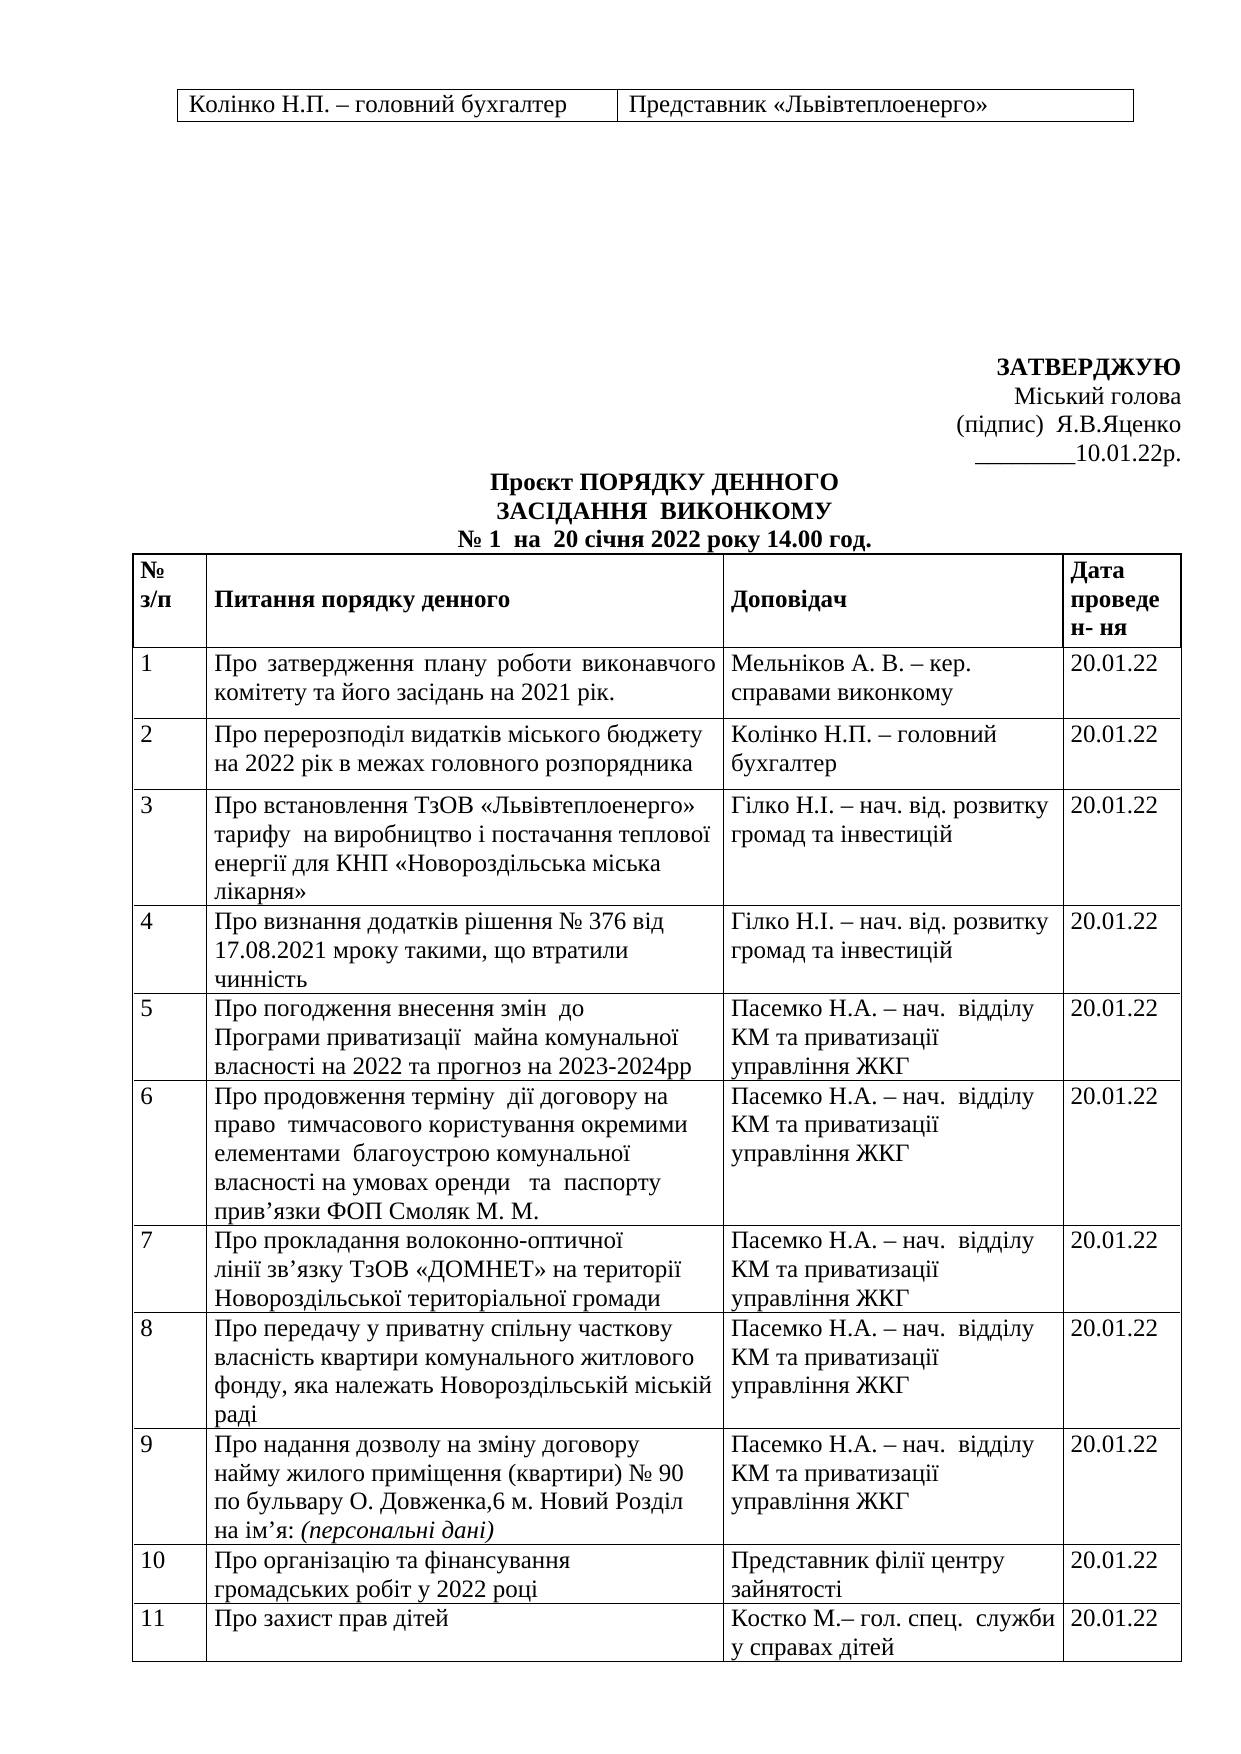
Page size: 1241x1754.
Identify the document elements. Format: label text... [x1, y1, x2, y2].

table_cell 1 [133, 648, 206, 718]
table_cell Про встановлення ТзОВ «Львівтеплоенерго» тарифу на виробництво і постачання теплової енергії для КНП «Новороздільська міська лікарня» [207, 790, 723, 905]
table_header Дата проведен- ня [1064, 555, 1180, 647]
table_cell Гілко Н.І. – нач. від. розвитку громад та інвестицій [724, 906, 1063, 992]
table_cell Гілко Н.І. – нач. від. розвитку громад та інвестицій [724, 790, 1063, 905]
table_cell Про надання дозволу на зміну договору найму жилого приміщення (квартири) № 90 по бульвару О. Довженка,6 м. Новий Розділ на ім’я: (персональні дані) [207, 1429, 723, 1544]
table_cell 20.01.22 [1064, 1312, 1181, 1428]
table_cell Костко М.– гол. спец. служби у справах дітей [724, 1604, 1063, 1661]
table_cell Представник «Львівтеплоенерго» [618, 90, 1133, 121]
table_cell Пасемко Н.А. – нач. відділу КМ та приватизації управління ЖКГ [724, 1081, 1063, 1224]
table_cell Про прокладання волоконно-оптичної лінії зв’язку ТзОВ «ДОМНЕТ» на території Новороздільської територіальної громади [207, 1226, 723, 1312]
table_cell 20.01.22 [1064, 789, 1181, 905]
table_cell Пасемко Н.А. – нач. відділу КМ та приватизації управління ЖКГ [724, 1429, 1063, 1544]
table_cell Про продовження терміну дії договору на право тимчасового користування окремими елементами благоустрою комунальної власності на умовах оренди та паспорту прив’язки ФОП Смоляк М. М. [207, 1081, 723, 1224]
table_cell 20.01.22 [1064, 1080, 1181, 1224]
table_cell Про організацію та фінансування громадських робіт у 2022 році [207, 1545, 723, 1602]
table_cell Мельніков А. В. – кер. справами виконкому [724, 648, 1063, 718]
table_cell 4 [133, 906, 206, 992]
table_cell 20.01.22 [1064, 905, 1181, 992]
table_cell Представник філії центру зайнятості [724, 1545, 1063, 1602]
text Міський голова [148, 381, 1181, 409]
table_cell 20.01.22 [1064, 1428, 1181, 1544]
table_cell Про затвердження плану роботи виконавчого комітету та його засідань на 2021 рік. [207, 648, 723, 718]
table_cell 20.01.22 [1064, 993, 1181, 1080]
table_cell 10 [133, 1545, 206, 1602]
table_cell 8 [133, 1313, 206, 1428]
table_cell 3 [133, 790, 206, 905]
table_header Питання порядку денного [207, 555, 723, 647]
table_cell Про захист прав дітей [207, 1604, 723, 1661]
table_cell 7 [133, 1226, 206, 1312]
text № 1 на 20 січня 2022 року 14.00 год. [148, 524, 1181, 553]
table_cell 20.01.22 [1064, 648, 1181, 718]
table_cell Пасемко Н.А. – нач. відділу КМ та приватизації управління ЖКГ [724, 1226, 1063, 1312]
table_cell 9 [133, 1429, 206, 1544]
table_cell Пасемко Н.А. – нач. відділу КМ та приватизації управління ЖКГ [724, 1313, 1063, 1428]
table_cell Пасемко Н.А. – нач. відділу КМ та приватизації управління ЖКГ [724, 994, 1063, 1080]
table_cell 2 [133, 719, 206, 789]
table_cell 20.01.22 [1064, 1225, 1181, 1312]
table_cell 20.01.22 [1064, 1603, 1181, 1661]
text Проєкт ПОРЯДКУ ДЕННОГО ЗАСІДАННЯ ВИКОНКОМУ [148, 467, 1181, 524]
table_cell Про визнання додатків рішення № 376 від 17.08.2021 мроку такими, що втратили чинність [207, 906, 723, 992]
table_header Доповідач [724, 555, 1062, 647]
table_cell Про передачу у приватну спільну часткову власність квартири комунального житлового фонду, яка належать Новороздільській міській раді [207, 1313, 723, 1428]
text (підпис) Я.В.Яценко [148, 409, 1181, 438]
table_cell 20.01.22 [1064, 718, 1181, 789]
table_cell 5 [133, 994, 206, 1080]
table_cell 11 [133, 1604, 206, 1661]
table_cell 6 [133, 1081, 206, 1224]
table_cell Колінко Н.П. – головний бухгалтер [178, 90, 617, 121]
text ЗАТВЕРДЖУЮ [148, 352, 1181, 381]
text ________10.01.22р. [148, 438, 1181, 467]
table_header № з/п [134, 555, 206, 647]
table_cell 20.01.22 [1064, 1544, 1181, 1602]
table_cell Про перерозподіл видатків міського бюджету на 2022 рік в межах головного розпорядника [207, 719, 723, 789]
table_cell Про погодження внесення змін до Програми приватизації майна комунальної власності на 2022 та прогноз на 2023-2024рр [207, 994, 723, 1080]
table_cell Колінко Н.П. – головний бухгалтер [724, 719, 1063, 789]
